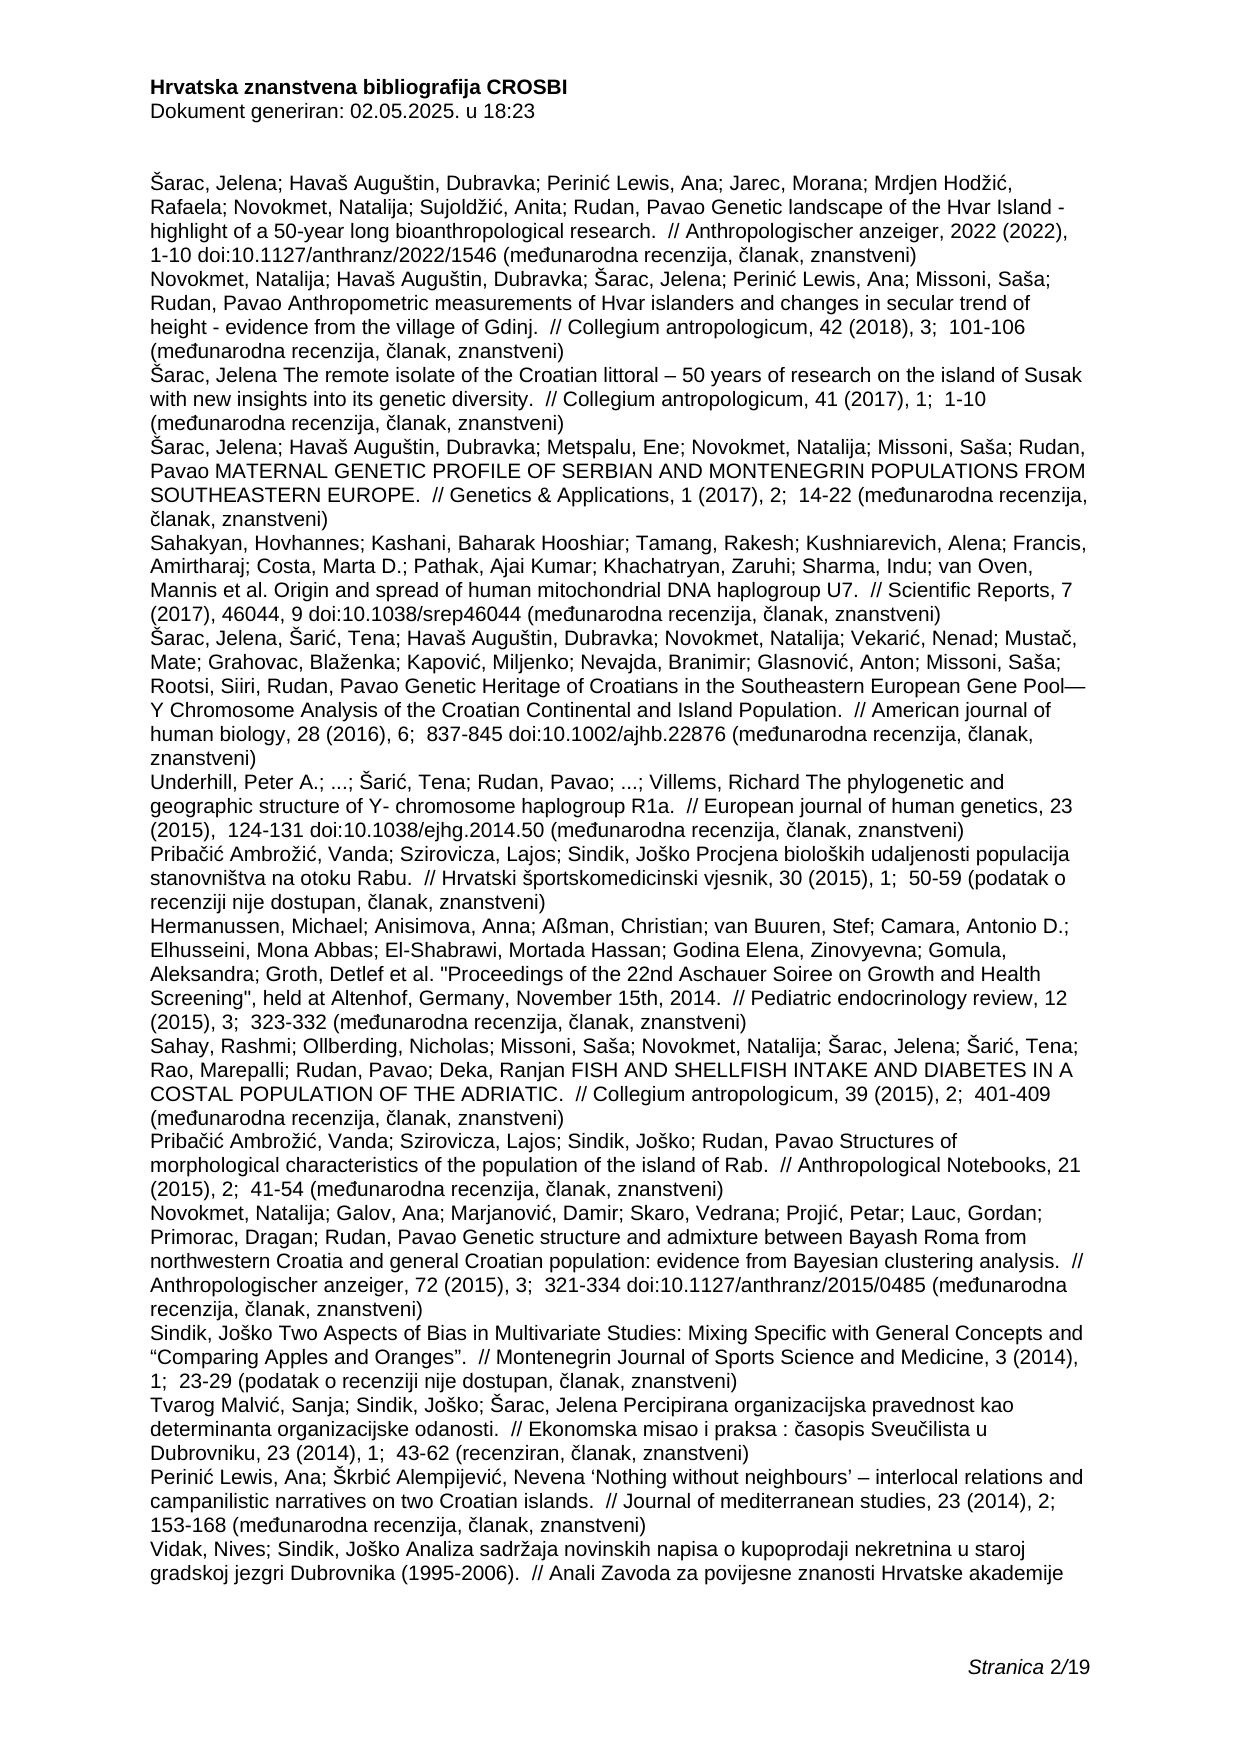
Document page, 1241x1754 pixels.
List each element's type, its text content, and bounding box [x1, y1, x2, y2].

text Šarac, Jelena; Havaš Auguštin, Dubravka; Metspalu, Ene; Novokmet, Natalija; Missoni, Saša; Rudan, Pavao [150, 434, 1090, 530]
text Tvarog Malvić, Sanja; Sindik, Joško; Šarac, Jelena [150, 1393, 1090, 1465]
text Hermanussen, Michael; Anisimova, Anna; Aßman, Christian; van Buuren, Stef; Camara, Antonio D.; Elhusseini, Mona Abbas; El-Shabrawi, Mortada Hassan; Godina Elena, Zinovyevna; Gomula, Aleksandra; Groth, Detlef et al. [150, 914, 1090, 1033]
text Novokmet, Natalija; Havaš Auguštin, Dubravka; Šarac, Jelena; Perinić Lewis, Ana; Missoni, Saša; Rudan, Pavao [150, 267, 1090, 363]
text Šarac, Jelena; Havaš Auguštin, Dubravka; Perinić Lewis, Ana; Jarec, Morana; Mrdjen Hodžić, Rafaela; Novokmet, Natalija; Sujoldžić, Anita; Rudan, Pavao [150, 171, 1090, 267]
text Perinić Lewis, Ana; Škrbić Alempijević, Nevena [150, 1465, 1090, 1537]
text Šarac, Jelena [150, 363, 1090, 434]
text Sindik, Joško [150, 1321, 1090, 1393]
text Pribačić Ambrožić, Vanda; Szirovicza, Lajos; Sindik, Joško [150, 842, 1090, 914]
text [150, 1537, 1090, 1584]
text Sahakyan, Hovhannes; Kashani, Baharak Hooshiar; Tamang, Rakesh; Kushniarevich, Alena; Francis, Amirtharaj; Costa, Marta D.; Pathak, Ajai Kumar; Khachatryan, Zaruhi; Sharma, Indu; van Oven, Mannis et al. [150, 530, 1090, 626]
text Šarac, Jelena, Šarić, Tena; Havaš Auguštin, Dubravka; Novokmet, Natalija; Vekarić, Nenad; Mustač, Mate; Grahovac, Blaženka; Kapović, Miljenko; Nevajda, Branimir; Glasnović, Anton; Missoni, Saša; Rootsi, Siiri, Rudan, Pavao [150, 626, 1090, 770]
text Pribačić Ambrožić, Vanda; Szirovicza, Lajos; Sindik, Joško; Rudan, Pavao [150, 1129, 1090, 1201]
text Underhill, Peter A.; ...; Šarić, Tena; Rudan, Pavao; ...; Villems, Richard [150, 770, 1090, 842]
text Sahay, Rashmi; Ollberding, Nicholas; Missoni, Saša; Novokmet, Natalija; Šarac, Jelena; Šarić, Tena; Rao, Marepalli; Rudan, Pavao; Deka, Ranjan [150, 1033, 1090, 1129]
text Novokmet, Natalija; Galov, Ana; Marjanović, Damir; Skaro, Vedrana; Projić, Petar; Lauc, Gordan; Primorac, Dragan; Rudan, Pavao [150, 1201, 1090, 1321]
